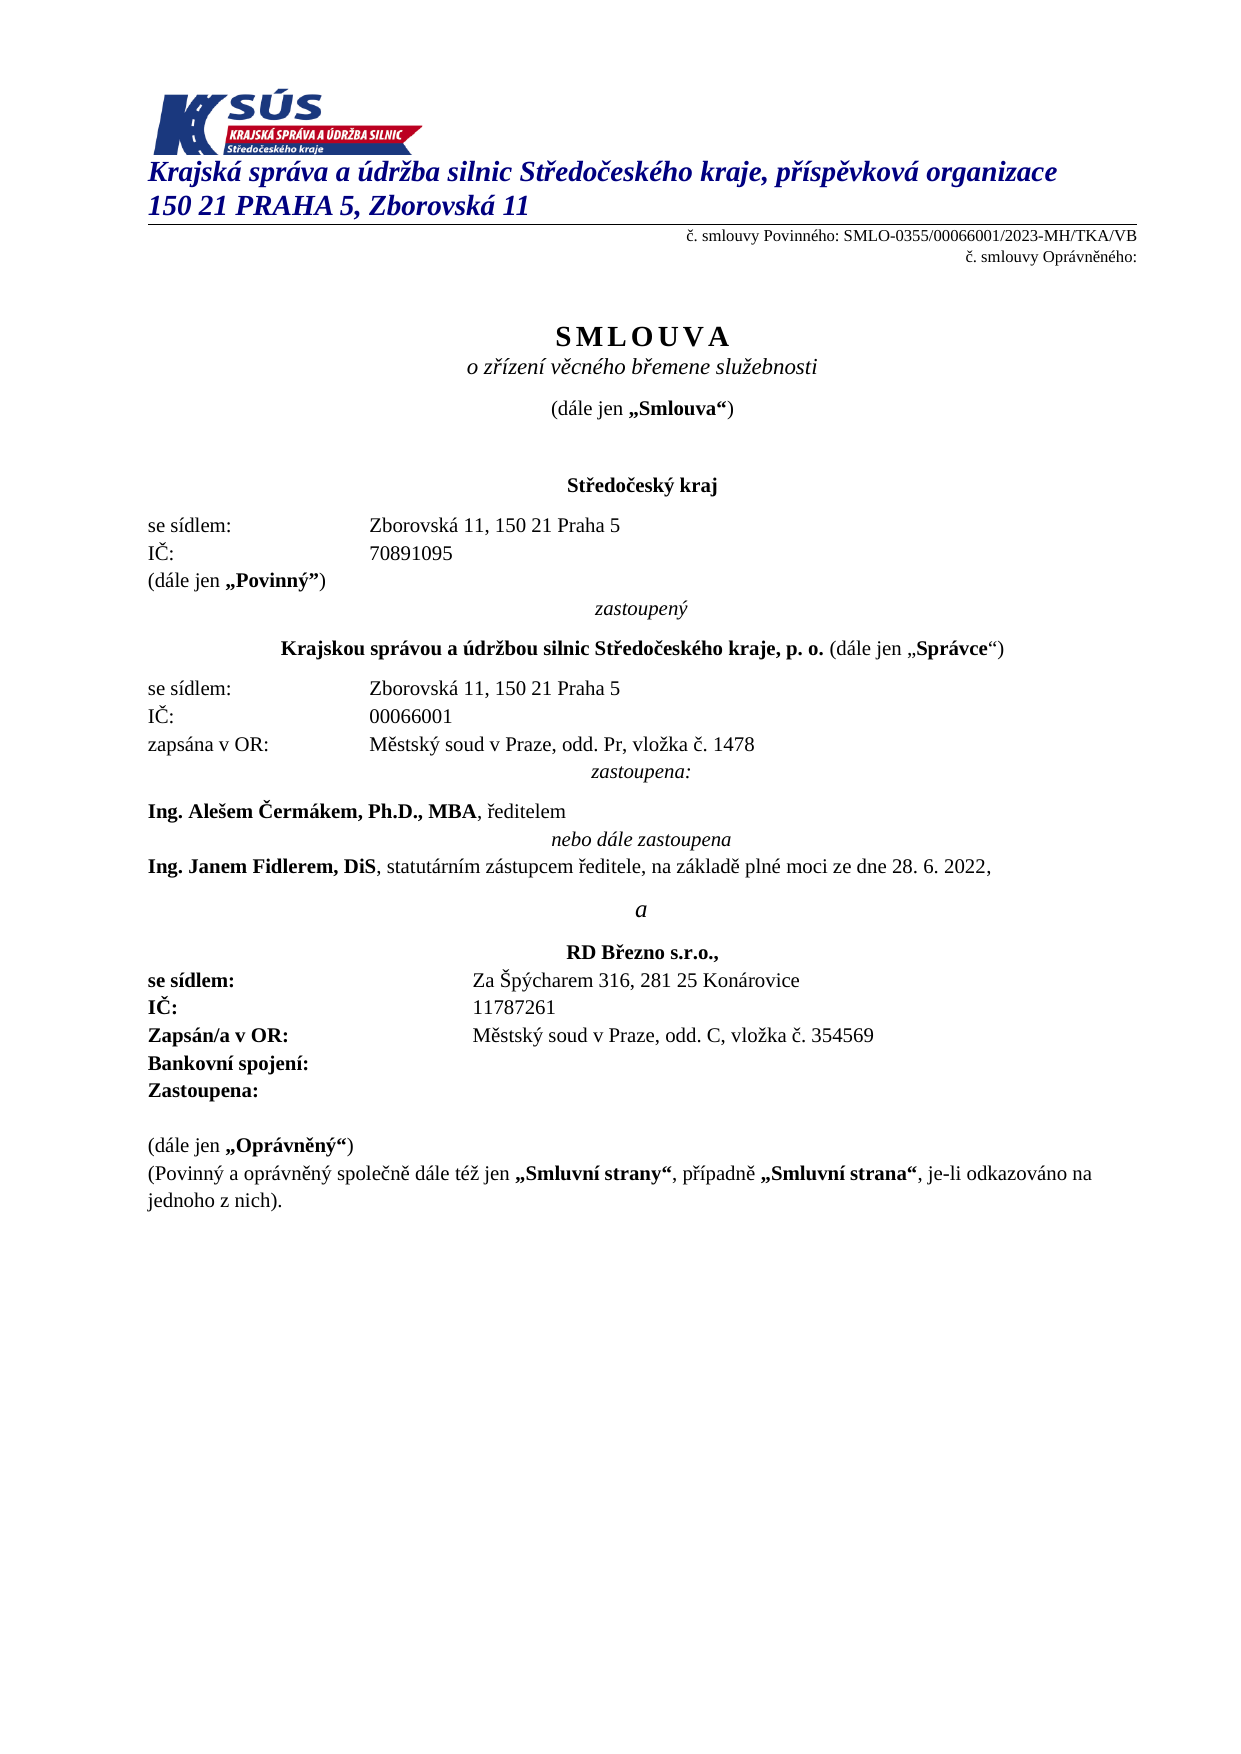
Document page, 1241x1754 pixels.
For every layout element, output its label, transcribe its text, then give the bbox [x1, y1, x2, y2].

text zapsána v OR: Městský soud v Praze, odd. Pr, vložka č. 1478 [148, 731, 1137, 756]
text RD Březno s.r.o., [148, 940, 1137, 964]
text nebo dále zastoupena [148, 827, 1137, 851]
text IČ: 70891095 [148, 541, 1137, 565]
text IČ: 00066001 [148, 704, 1137, 728]
text se sídlem: Za Špýcharem 316, 281 25 Konárovice [148, 968, 1137, 992]
text zastoupena: [148, 759, 1137, 783]
text a [148, 894, 1137, 923]
text Zapsán/a v OR: Městský soud v Praze, odd. C, vložka č. 354569 [148, 1023, 1137, 1047]
text IČ: 11787261 [148, 995, 1137, 1019]
subtitle SMLOUVA [148, 319, 1137, 353]
text se sídlem: Zborovská 11, 150 21 Praha 5 [148, 513, 1137, 537]
text (dále jen „Oprávněný“) [148, 1133, 1137, 1157]
text Bankovní spojení: [148, 1050, 1137, 1074]
text se sídlem: Zborovská 11, 150 21 Praha 5 [148, 676, 1137, 700]
picture [147, 88, 423, 155]
text Zastoupena: [148, 1078, 1137, 1102]
text zastoupený [148, 596, 1137, 620]
text Středočeský kraj [148, 473, 1137, 497]
text Krajskou správou a údržbou silnic Středočeského kraje, p. o. (dále jen „Správce“) [148, 636, 1137, 660]
subtitle o zřízení věcného břemene služebnosti [148, 353, 1137, 379]
text (Povinný a oprávněný společně dále též jen „Smluvní strany“, případně „Smluvní strana“, je-li odkazováno na jednoho z nich). [148, 1161, 1137, 1212]
text č. smlouvy Povinného: SMLO-0355/00066001/2023-MH/TKA/VB [148, 225, 1137, 244]
text Ing. Alešem Čermákem, Ph.D., MBA, ředitelem [148, 799, 1137, 823]
text (dále jen „Smlouva“) [148, 396, 1137, 419]
text , [148, 854, 1137, 878]
text č. smlouvy Oprávněného: [148, 247, 1137, 266]
text (dále jen „Povinný”) [148, 568, 1137, 592]
